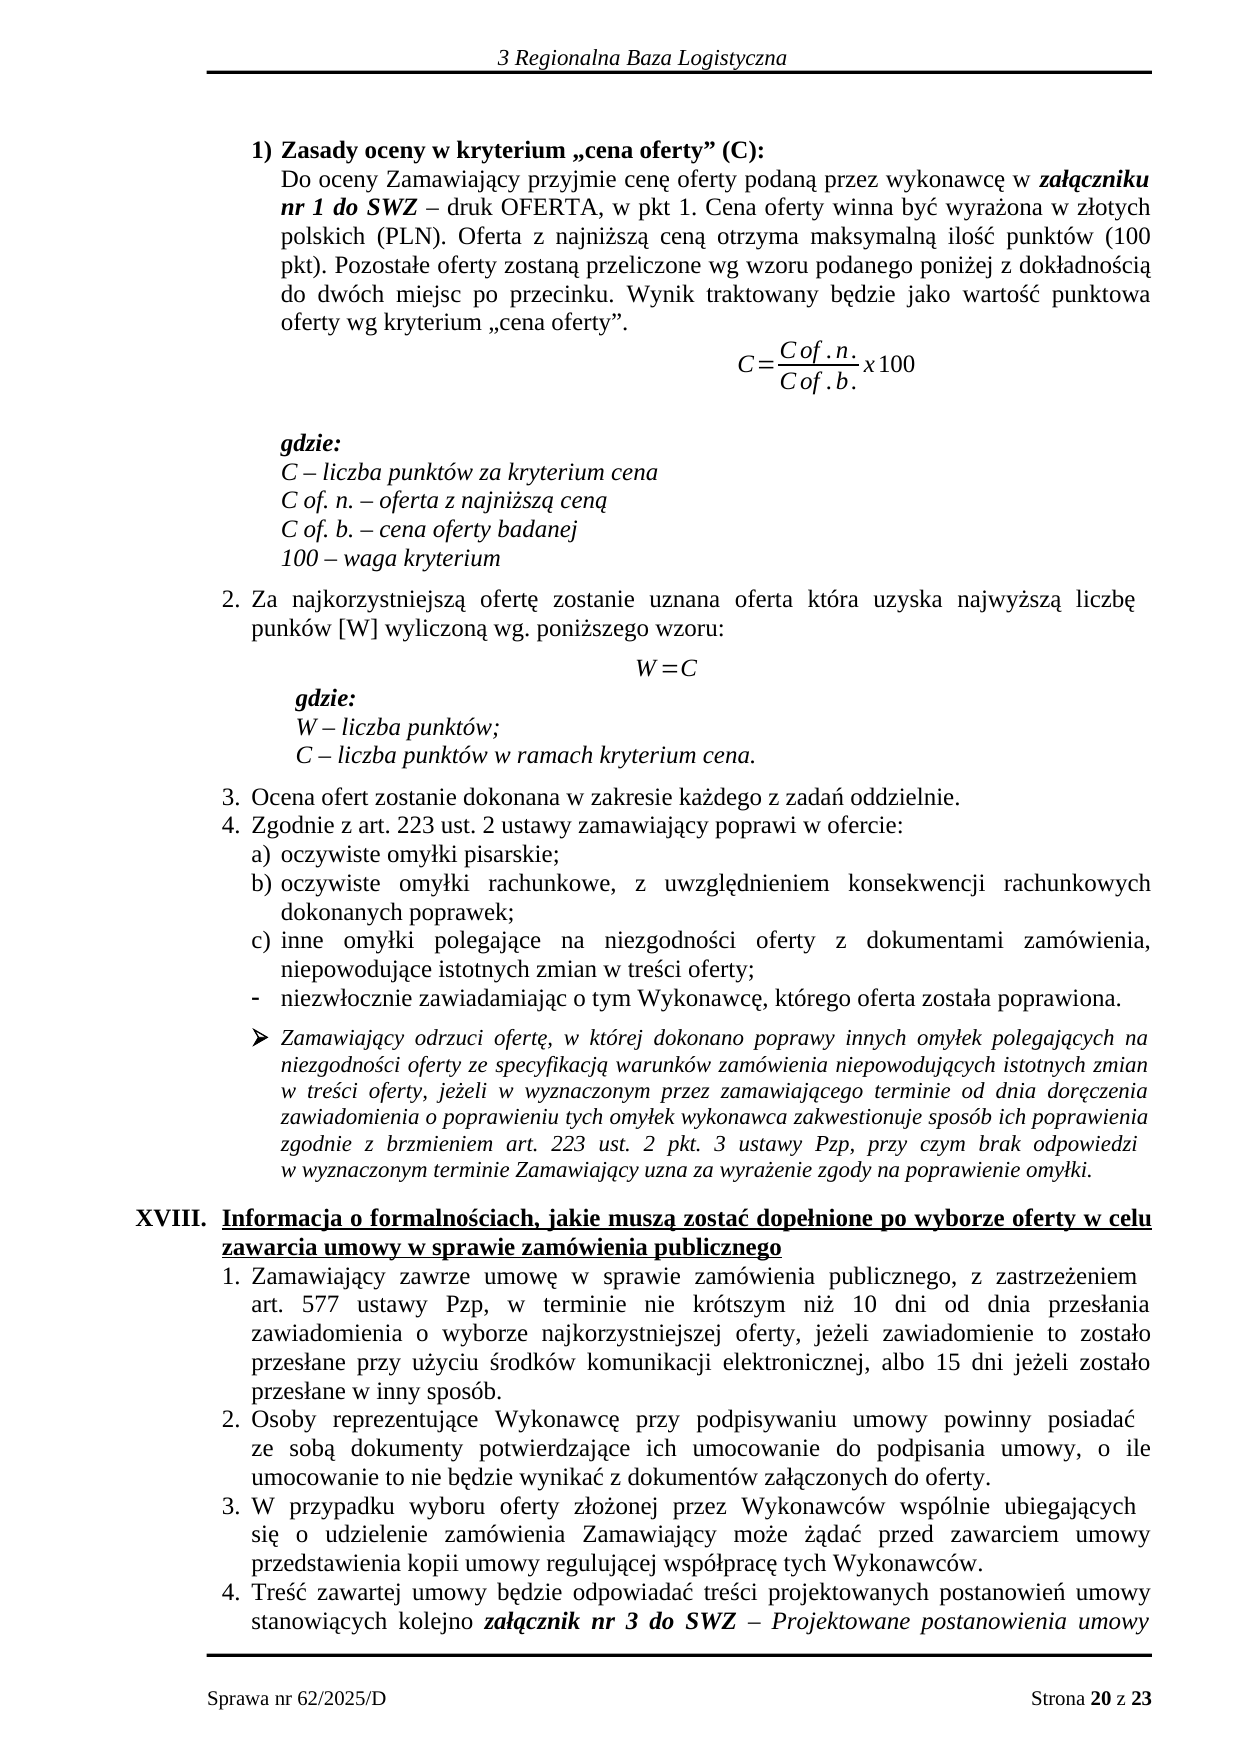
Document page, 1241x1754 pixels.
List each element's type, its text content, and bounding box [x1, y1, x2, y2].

list Do oceny Zamawiający przyjmie cenę oferty podaną przez wykonawcę w załączniku nr 1 do SWZ – druk OFERTA, w pkt 1. Cena oferty winna być wyrażona w złotych polskich (PLN). Oferta z najniższą ceną otrzyma maksymalną ilość punktów (100 pkt). Pozostałe oferty zostaną przeliczone wg wzoru podanego poniżej z dokładnością do dwóch miejsc po przecinku. Wynik traktowany będzie jako wartość punktowa oferty wg kryterium „cena oferty”. [281, 164, 1152, 336]
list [222, 1577, 1152, 1634]
text C – liczba punktów za kryterium cena [281, 457, 1152, 486]
text C of. b. – cena oferty badanej [281, 514, 1152, 543]
list oczywiste omyłki pisarskie; [251, 839, 1152, 868]
text C – liczba punktów w ramach kryterium cena. [281, 741, 1152, 769]
list Informacja o formalnościach, jakie muszą zostać dopełnione po wyborze oferty w celu zawarcia umowy w sprawie zamówienia publicznego [207, 1203, 1152, 1261]
list oczywiste omyłki rachunkowe, z uwzględnieniem konsekwencji rachunkowych dokonanych poprawek; [251, 868, 1152, 926]
list W przypadku wyboru oferty złożonej przez Wykonawców wspólnie ubiegających się o udzielenie zamówienia Zamawiający może żądać przed zawarciem umowy przedstawienia kopii umowy regulującej współpracę tych Wykonawców. [222, 1491, 1152, 1577]
list inne omyłki polegające na niezgodności oferty z dokumentami zamówienia, niepowodujące istotnych zmian w treści oferty; [251, 926, 1152, 983]
text C of. n. – oferta z najniższą ceną [281, 486, 1152, 514]
list niezwłocznie zawiadamiając o tym Wykonawcę, którego oferta została poprawiona. [251, 983, 1152, 1012]
text 100 – waga kryterium [281, 543, 1152, 572]
list Ocena ofert zostanie dokonana w zakresie każdego z zadań oddzielnie. [222, 782, 1152, 811]
text gdzie: [281, 683, 1152, 712]
list Zgodnie z art. 223 ust. 2 ustawy zamawiający poprawi w ofercie: [222, 811, 1152, 839]
list Zamawiający odrzuci ofertę, w której dokonano poprawy innych omyłek polegających na niezgodności oferty ze specyfikacją warunków zamówienia niepowodujących istotnych zmian w treści oferty, jeżeli w wyznaczonym przez zamawiającego terminie od dnia doręczenia zawiadomienia o poprawieniu tych omyłek wykonawca zakwestionuje sposób ich poprawienia zgodnie z brzmieniem art. 223 ust. 2 pkt. 3 ustawy Pzp, przy czym brak odpowiedzi w wyznaczonym terminie Zamawiający uzna za wyrażenie zgody na poprawienie omyłki. [251, 1024, 1152, 1182]
list Zamawiający zawrze umowę w sprawie zamówienia publicznego, z zastrzeżeniem art. 577 ustawy Pzp, w terminie nie krótszym niż 10 dni od dnia przesłania zawiadomienia o wyborze najkorzystniejszej oferty, jeżeli zawiadomienie to zostało przesłane przy użyciu środków komunikacji elektronicznej, albo 15 dni jeżeli zostało przesłane w inny sposób. [222, 1261, 1152, 1404]
list Osoby reprezentujące Wykonawcę przy podpisywaniu umowy powinny posiadać ze sobą dokumenty potwierdzające ich umocowanie do podpisania umowy, o ile umocowanie to nie będzie wynikać z dokumentów załączonych do oferty. [222, 1404, 1152, 1491]
list Zasady oceny w kryterium „cena oferty” (C): [251, 135, 1152, 164]
text W – liczba punktów; [281, 712, 1152, 741]
text gdzie: [281, 428, 1152, 457]
list Za najkorzystniejszą ofertę zostanie uznana oferta która uzyska najwyższą liczbę punków [W] wyliczoną wg. poniższego wzoru: [222, 584, 1152, 642]
